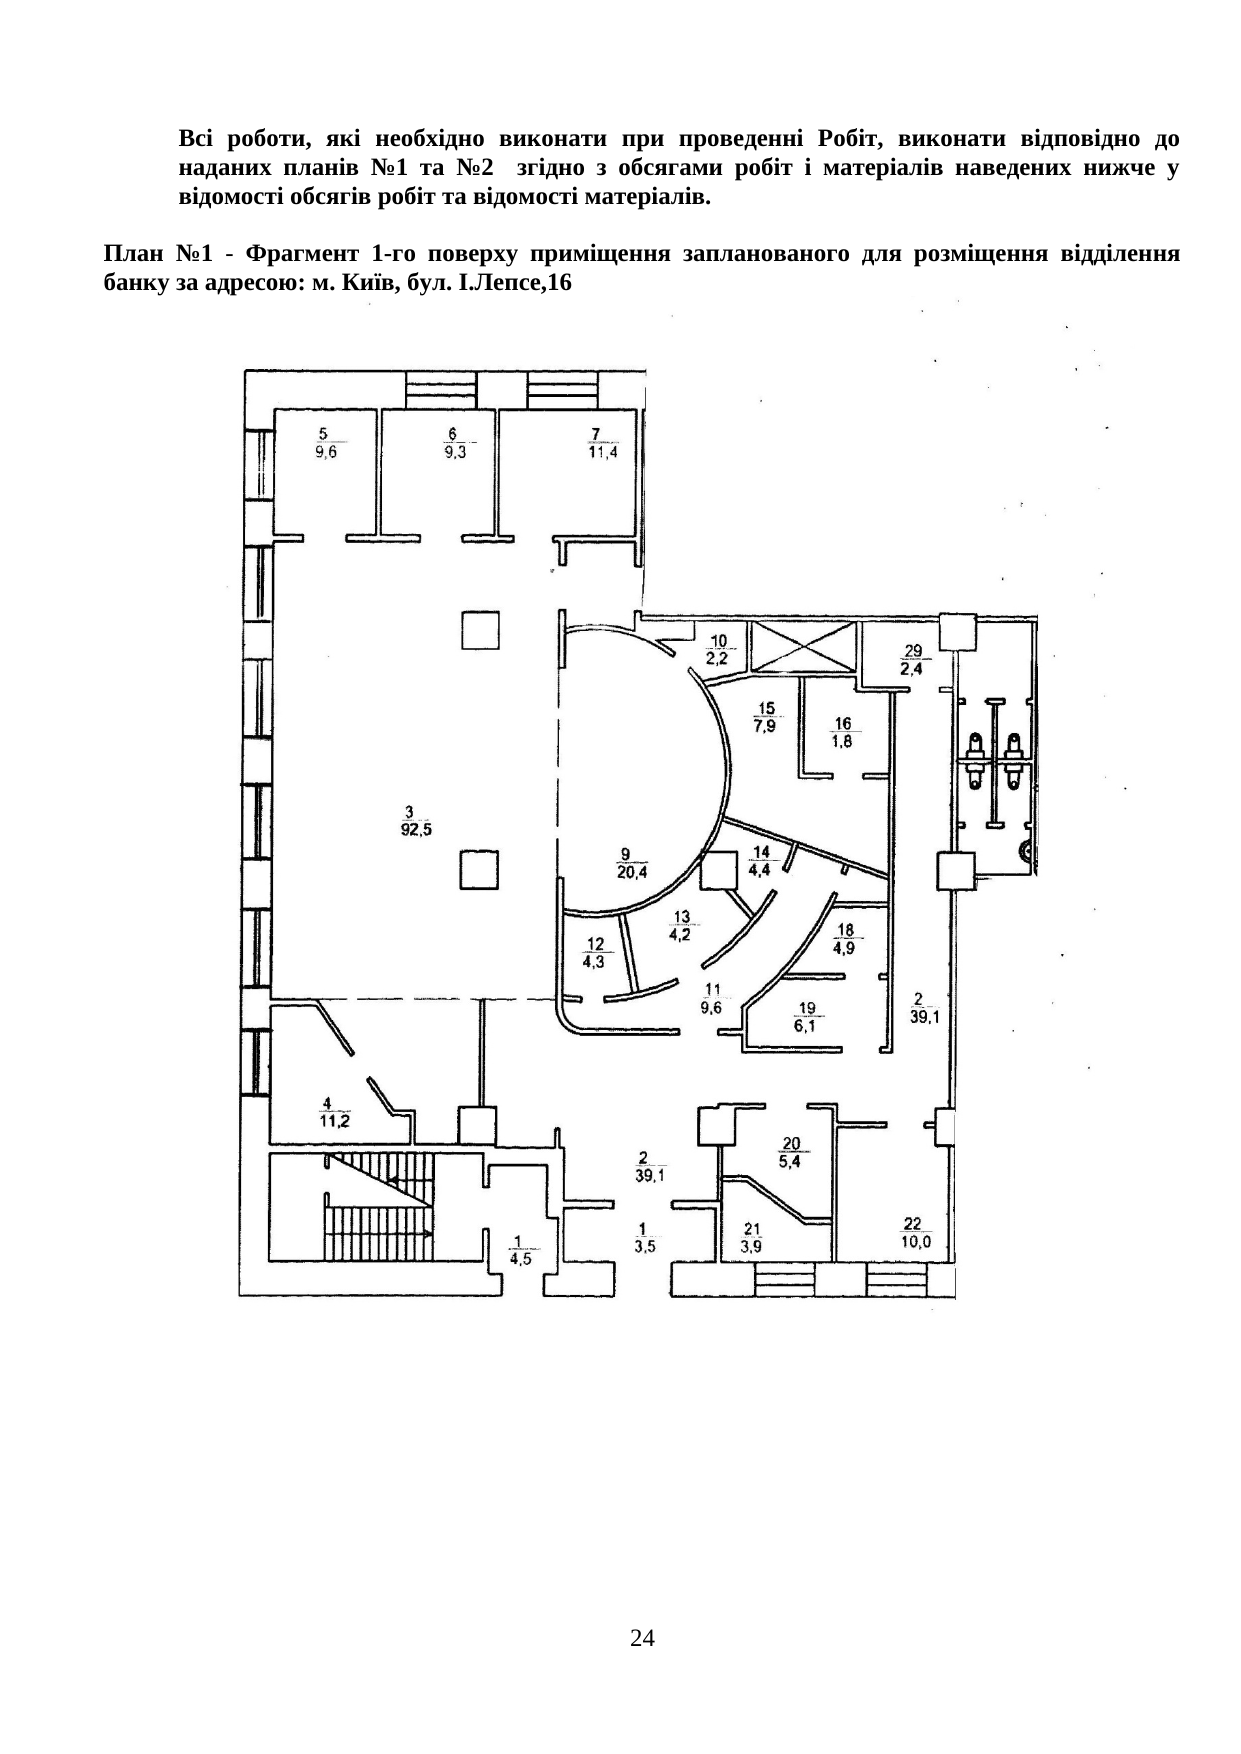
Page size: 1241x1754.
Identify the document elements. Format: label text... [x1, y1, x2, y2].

text План №1 - Фрагмент 1-го поверху приміщення запланованого для розміщення відділення банку за адресою: м. Київ, бул. І.Лепсе,16 [103, 238, 1181, 296]
picture [150, 296, 1135, 1391]
list Всі роботи, які необхідно виконати при проведенні Робіт, виконати відповідно до наданих планів №1 та №2 згідно з обсягами робіт і матеріалів наведених нижче у відомості обсягів робіт та відомості матеріалів. [178, 123, 1181, 210]
